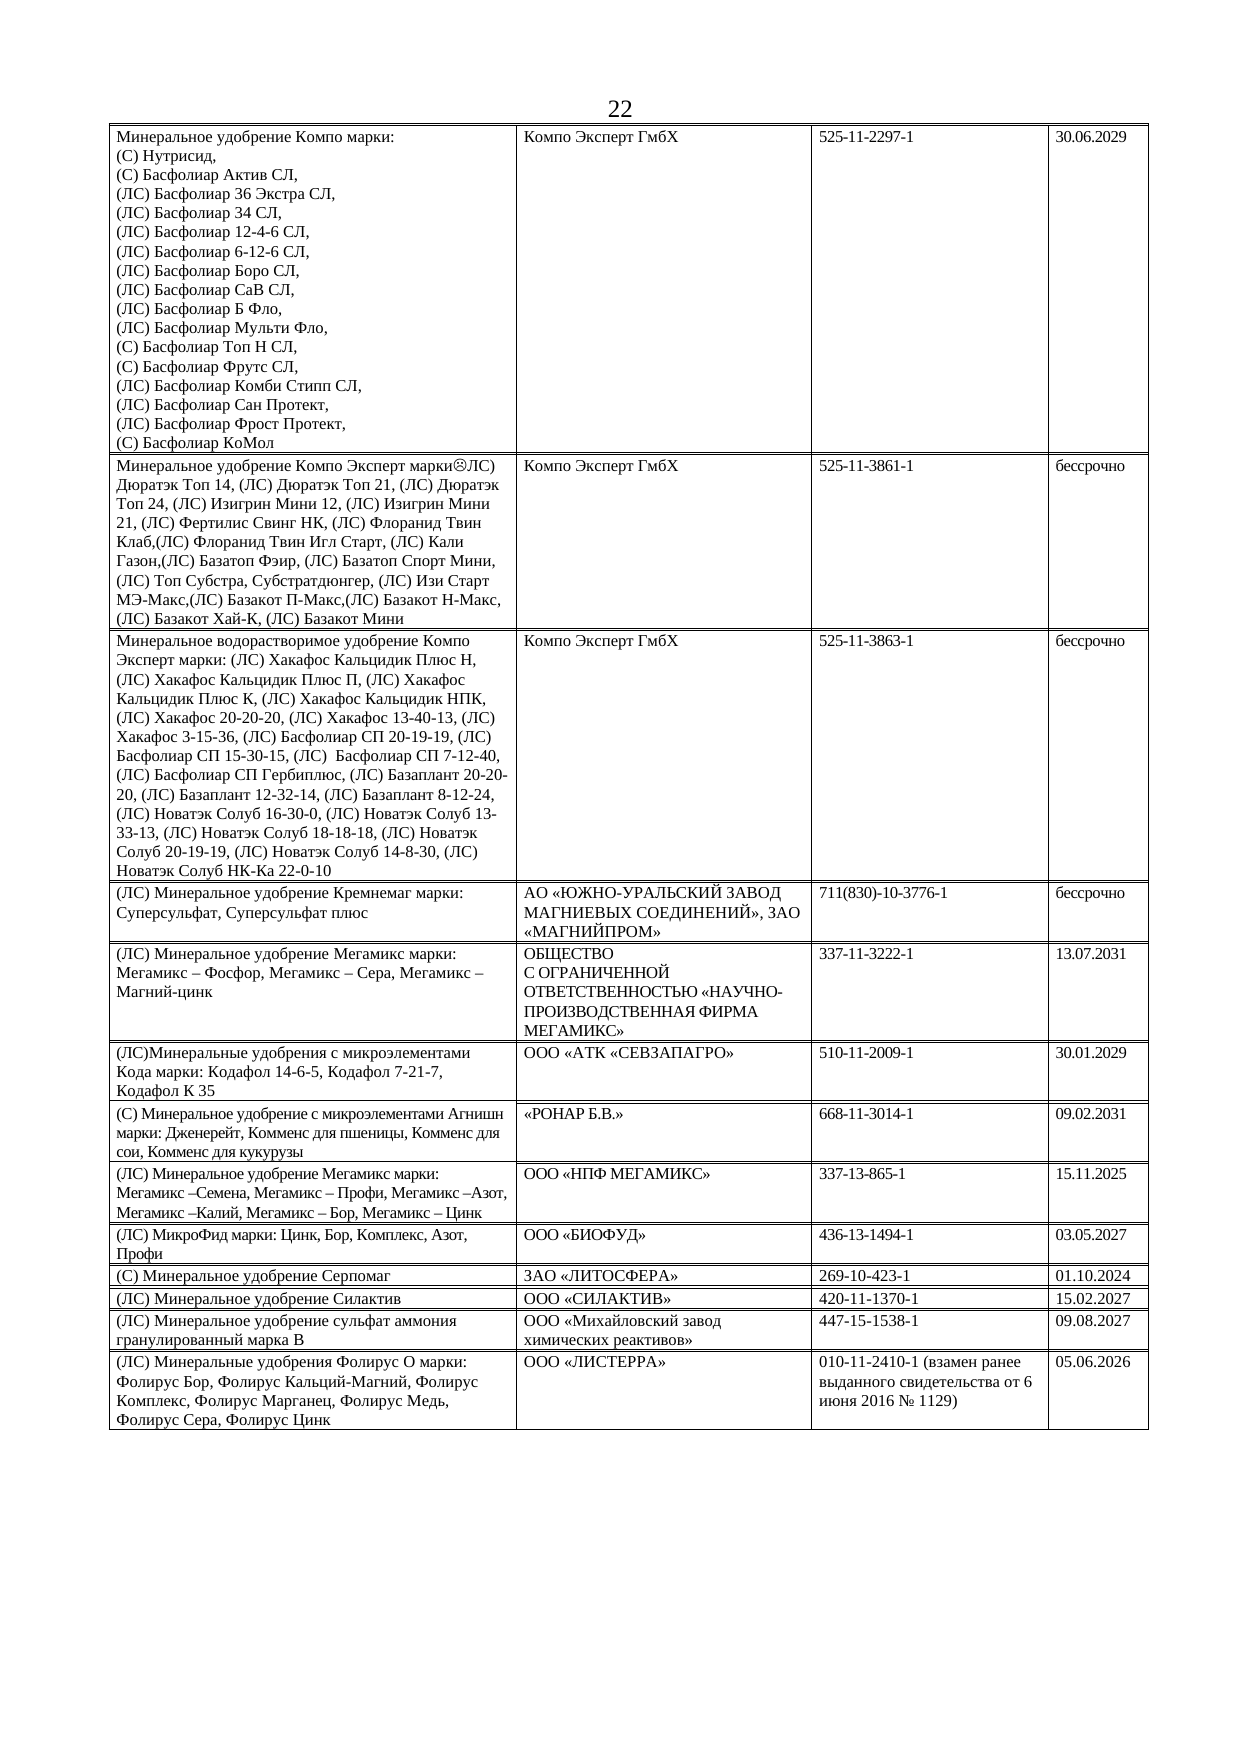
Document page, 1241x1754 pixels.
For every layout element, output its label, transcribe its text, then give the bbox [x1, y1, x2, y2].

table_cell (ЛС) Минеральное удобрение Кремнемаг марки: Суперсульфат, Суперсульфат плюс [110, 883, 516, 941]
table_cell ООО «БИОФУД» [517, 1225, 811, 1263]
table_cell 510-11-2009-1 [812, 1043, 1048, 1100]
table_cell 09.08.2027 [1049, 1311, 1148, 1349]
table_cell 436-13-1494-1 [812, 1225, 1048, 1263]
table_cell 668-11-3014-1 [812, 1104, 1048, 1161]
table_cell 13.07.2031 [1049, 944, 1148, 1040]
table_cell 15.11.2025 [1049, 1164, 1148, 1222]
table_cell бессрочно [1049, 631, 1148, 880]
table_cell ООО «СИЛАКТИВ» [517, 1289, 811, 1308]
table_cell АО «ЮЖНО-УРАЛЬСКИЙ ЗАВОД МАГНИЕВЫХ СОЕДИНЕНИЙ», ЗАО «МАГНИЙПРОМ» [517, 883, 811, 941]
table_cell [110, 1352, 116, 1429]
table_cell 525-11-3861-1 [812, 455, 1048, 628]
table_cell 525-11-3863-1 [812, 631, 1048, 880]
table_cell 15.02.2027 [1049, 1289, 1148, 1308]
table_cell 447-15-1538-1 [812, 1311, 1048, 1349]
table_cell Минеральное удобрение Компо Эксперт маркиЛС) Дюратэк Топ 14, (ЛС) Дюратэк Топ 21, (ЛС) Дюратэк Топ 24, (ЛС) Изигрин Мини 12, (ЛС) Изигрин Мини 21, (ЛС) Фертилис Свинг НК, (ЛС) Флоранид Твин Клаб,(ЛС) Флоранид Твин Игл Старт, (ЛС) Кали Газон,(ЛС) Базатоп Фэир, (ЛС) Базатоп Спорт Мини, (ЛС) Топ Субстра, Субстратдюнгер, (ЛС) Изи Старт МЭ-Макс,(ЛС) Базакот П-Макс,(ЛС) Базакот Н-Макс, (ЛС) Базакот Хай-К, (ЛС) Базакот Мини [110, 455, 516, 628]
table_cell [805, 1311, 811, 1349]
table_cell бессрочно [1049, 883, 1148, 941]
table_cell (ЛС) Минеральное удобрение Мегамикс марки: Мегамикс –Семена, Мегамикс – Профи, Мегамикс –Азот, Мегамикс –Калий, Мегамикс – Бор, Мегамикс – Цинк [110, 1162, 516, 1222]
table_cell 525-11-2297-1 [812, 126, 1048, 452]
table_cell ОБЩЕСТВО С ОГРАНИЧЕННОЙ ОТВЕТСТВЕННОСТЬЮ «НАУЧНО-ПРОИЗВОДСТВЕННАЯ ФИРМА МЕГАМИКС» [517, 944, 811, 1040]
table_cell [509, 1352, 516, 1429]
table_cell 30.01.2029 [1049, 1043, 1148, 1100]
table_cell Компо Эксперт ГмбХ [517, 455, 811, 628]
table_cell (С) Минеральное удобрение с микроэлементами Агнишн марки: Дженерейт, Комменс для пшеницы, Комменс для сои, Комменс для кукурузы [110, 1101, 516, 1161]
table_cell 03.05.2027 [1049, 1225, 1148, 1263]
table_cell 711(830)-10-3776-1 [812, 883, 1048, 941]
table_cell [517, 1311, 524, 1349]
table_cell ООО «НПФ МЕГАМИКС» [517, 1164, 811, 1222]
table_cell Минеральное удобрение Компо марки: (С) Нутрисид, (С) Басфолиар Актив СЛ, (ЛС) Басфолиар 36 Экстра СЛ, (ЛС) Басфолиар 34 СЛ, (ЛС) Басфолиар 12-4-6 СЛ, (ЛС) Басфолиар 6-12-6 СЛ, (ЛС) Басфолиар Боро СЛ, (ЛС) Басфолиар CaB СЛ, (ЛС) Басфолиар Б Фло, (ЛС) Басфолиар Мульти Фло, (С) Басфолиар Топ Н СЛ, (С) Басфолиар Фрутс СЛ, (ЛС) Басфолиар Комби Стипп СЛ, (ЛС) Басфолиар Сан Протект, (ЛС) Басфолиар Фрост Протект, (С) Басфолиар КоМол [110, 126, 516, 452]
table_cell Компо Эксперт ГмбХ [517, 631, 811, 880]
table_cell 09.02.2031 [1049, 1104, 1148, 1161]
table_cell ЗАО «ЛИТОСФЕРА» [517, 1266, 811, 1285]
table_cell ООО «ЛИСТЕРРА» [517, 1352, 811, 1429]
table_cell (ЛС) Минеральное удобрение Мегамикс марки: Мегамикс – Фосфор, Мегамикс – Сера, Мегамикс – Магний-цинк [110, 944, 516, 1040]
table_cell 337-13-865-1 [812, 1164, 1048, 1222]
table_cell Минеральное водорастворимое удобрение Компо Эксперт марки: (ЛС) Хакафос Кальцидик Плюс Н, (ЛС) Хакафос Кальцидик Плюс П, (ЛС) Хакафос Кальцидик Плюс К, (ЛС) Хакафос Кальцидик НПК, (ЛС) Хакафос 20-20-20, (ЛС) Хакафос 13-40-13, (ЛС) Хакафос 3-15-36, (ЛС) Басфолиар СП 20-19-19, (ЛС) Басфолиар СП 15-30-15, (ЛС) Басфолиар СП 7-12-40, (ЛС) Басфолиар СП Гербиплюс, (ЛС) Базаплант 20-20-20, (ЛС) Базаплант 12-32-14, (ЛС) Базаплант 8-12-24, (ЛС) Новатэк Солуб 16-30-0, (ЛС) Новатэк Солуб 13-33-13, (ЛС) Новатэк Солуб 18-18-18, (ЛС) Новатэк Солуб 20-19-19, (ЛС) Новатэк Солуб 14-8-30, (ЛС) Новатэк Солуб НК-Ка 22-0-10 [110, 631, 516, 880]
table_cell 01.10.2024 [1049, 1266, 1148, 1285]
table_cell бессрочно [1049, 455, 1148, 628]
table_cell (ЛС)Минеральные удобрения с микроэлементами Кода марки: Кодафол 14-6-5, Кодафол 7-21-7, Кодафол К 35 [110, 1043, 516, 1100]
table_cell «РОНАР Б.В.» [517, 1104, 811, 1161]
table_cell 05.06.2026 [1049, 1352, 1148, 1429]
table_cell 420-11-1370-1 [812, 1289, 1048, 1308]
table_cell 010-11-2410-1 (взамен ранее выданного свидетельства от 6 июня 2016 № 1129) [812, 1352, 1048, 1429]
table_cell (ЛС) МикроФид марки: Цинк, Бор, Комплекс, Азот, Профи [110, 1225, 516, 1263]
table_cell Компо Эксперт ГмбХ [517, 126, 811, 452]
table_cell 30.06.2029 [1049, 126, 1148, 452]
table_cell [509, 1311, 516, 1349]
table_cell ООО «АТК «СЕВЗАПАГРО» [517, 1043, 811, 1100]
table_cell 269-10-423-1 [812, 1266, 1048, 1285]
table_cell (ЛС) Минеральное удобрение Силактив [110, 1289, 516, 1308]
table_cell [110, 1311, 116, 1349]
table_cell 337-11-3222-1 [812, 944, 1048, 1040]
table_cell (С) Минеральное удобрение Серпомаг [110, 1266, 516, 1285]
